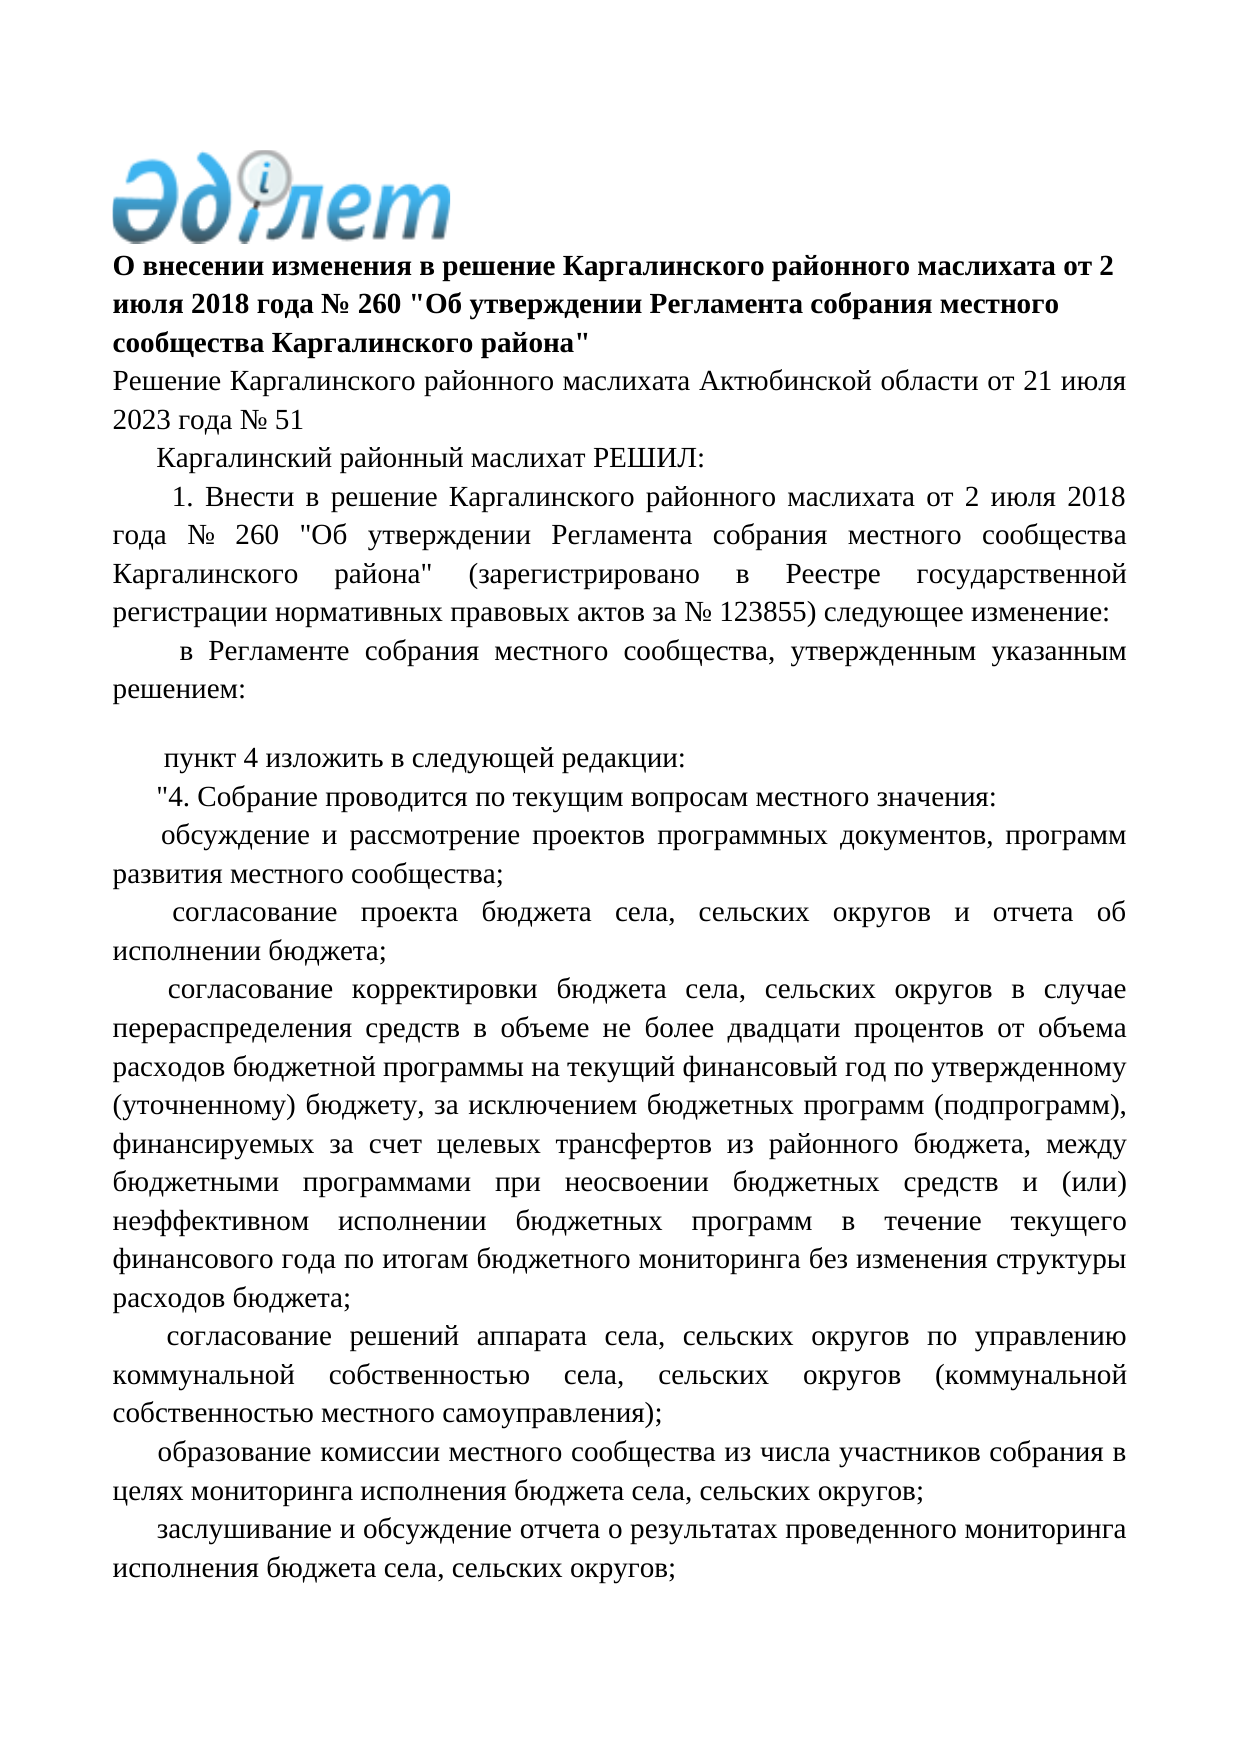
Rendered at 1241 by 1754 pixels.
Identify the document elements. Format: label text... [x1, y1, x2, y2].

text заслушивание и обсуждение отчета о результатах проведенного мониторинга исполнения бюджета села, сельских округов; [112, 1511, 1128, 1583]
text 1. Внести в решение Каргалинского районного маслихата от 2 июля 2018 года № 260 "Об утверждении Регламента собрания местного сообщества Каргалинского района" (зарегистрировано в Реестре государственной регистрации нормативных правовых актов за № 123855) следующее изменение: [112, 479, 1128, 628]
text обсуждение и рассмотрение проектов программных документов, программ развития местного сообщества; [112, 817, 1128, 889]
text "4. Собрание проводится по текущим вопросам местного значения: [112, 779, 1128, 812]
text согласование корректировки бюджета села, сельских округов в случае перераспределения средств в объеме не более двадцати процентов от объема расходов бюджетной программы на текущий финансовый год по утвержденному (уточненному) бюджету, за исключением бюджетных программ (подпрограмм), финансируемых за счет целевых трансфертов из районного бюджета, между бюджетными программами при неосвоении бюджетных средств и (или) неэффективном исполнении бюджетных программ в течение текущего финансового года по итогам бюджетного мониторинга без изменения структуры расходов бюджета; [112, 972, 1128, 1313]
text Решение Каргалинского районного маслихата Актюбинской области от 21 июля 2023 года № 51 [112, 363, 1128, 435]
text Каргалинский районный маслихат РЕШИЛ: [112, 440, 1128, 474]
text пункт 4 изложить в следующей редакции: [112, 740, 1128, 774]
text согласование решений аппарата села, сельских округов по управлению коммунальной собственностью села, сельских округов (коммунальной собственностью местного самоуправления); [112, 1318, 1128, 1429]
picture [112, 150, 451, 244]
text в Регламенте собрания местного сообщества, утвержденным указанным решением: [112, 633, 1128, 705]
text согласование проекта бюджета села, сельских округов и отчета об исполнении бюджета; [112, 894, 1128, 967]
text О внесении изменения в решение Каргалинского районного маслихата от 2 июля 2018 года № 260 "Об утверждении Регламента собрания местного сообщества Каргалинского района" [112, 248, 1128, 358]
text образование комиссии местного сообщества из числа участников собрания в целях мониторинга исполнения бюджета села, сельских округов; [112, 1434, 1128, 1506]
